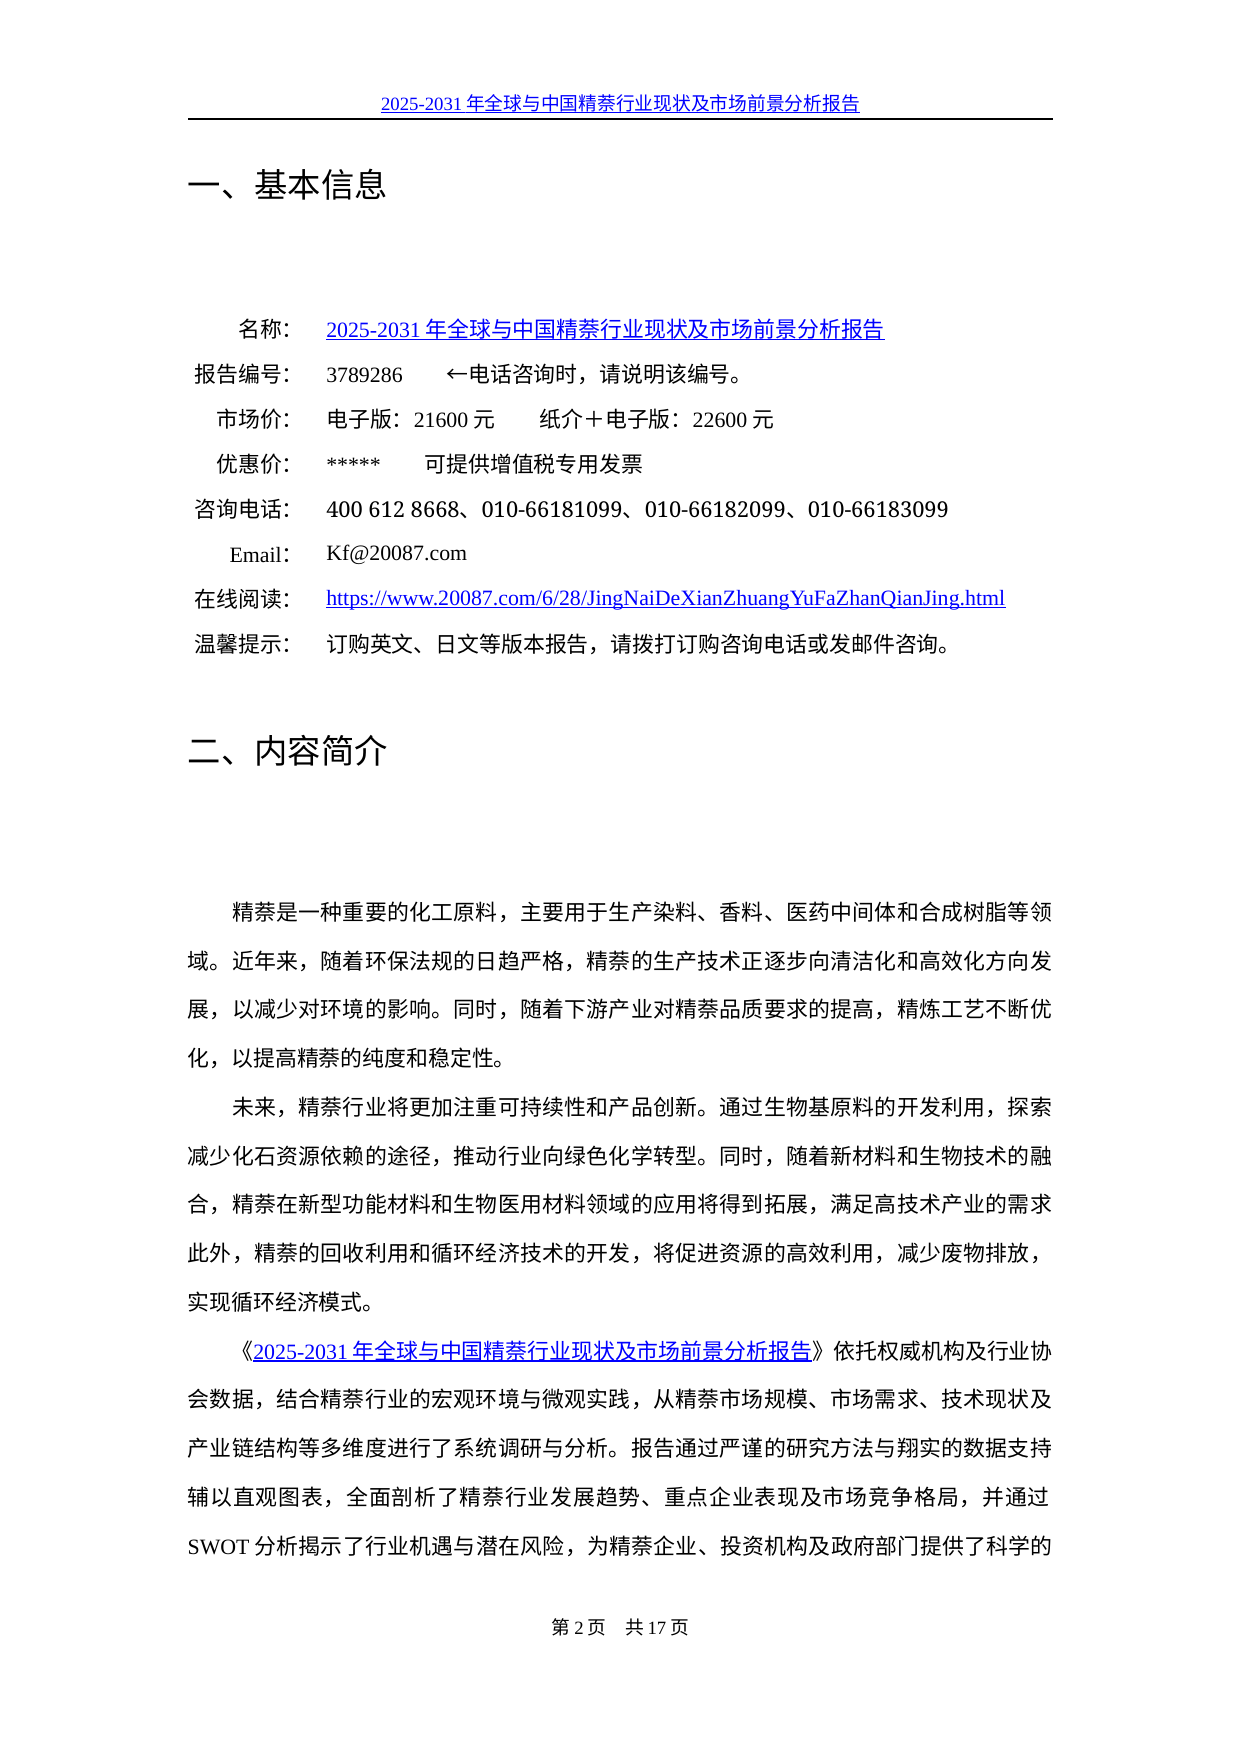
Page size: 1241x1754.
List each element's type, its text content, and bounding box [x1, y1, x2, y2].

table_cell 电子版：21600 元 纸介＋电子版：22600 元 [315, 402, 1073, 447]
table_header 2025-2031年全球与中国精萘行业现状及市场前景分析报告 [315, 312, 1073, 357]
table_header 名称： [167, 312, 315, 357]
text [187, 894, 1053, 1561]
table_cell 订购英文、日文等版本报告，请拨打订购咨询电话或发邮件咨询。 [315, 627, 1073, 672]
table_cell 3789286 ←电话咨询时，请说明该编号。 [315, 357, 1073, 402]
table_cell 在线阅读： [167, 582, 315, 627]
table_cell 温馨提示： [167, 627, 315, 672]
table_cell Email： [167, 537, 315, 582]
table_cell 400 612 8668、010-66181099、010-66182099、010-66183099 [315, 492, 1073, 537]
title 二、内容简介 [187, 717, 1053, 782]
table_cell Kf@20087.com [315, 537, 1073, 582]
table_cell 咨询电话： [167, 492, 315, 537]
table_cell [315, 582, 1073, 627]
table_cell 市场价： [167, 402, 315, 447]
title 一、基本信息 [187, 150, 1053, 215]
table_cell 优惠价： [167, 447, 315, 492]
table_cell 报告编号： [167, 357, 315, 402]
table_cell ***** 可提供增值税专用发票 [315, 447, 1073, 492]
